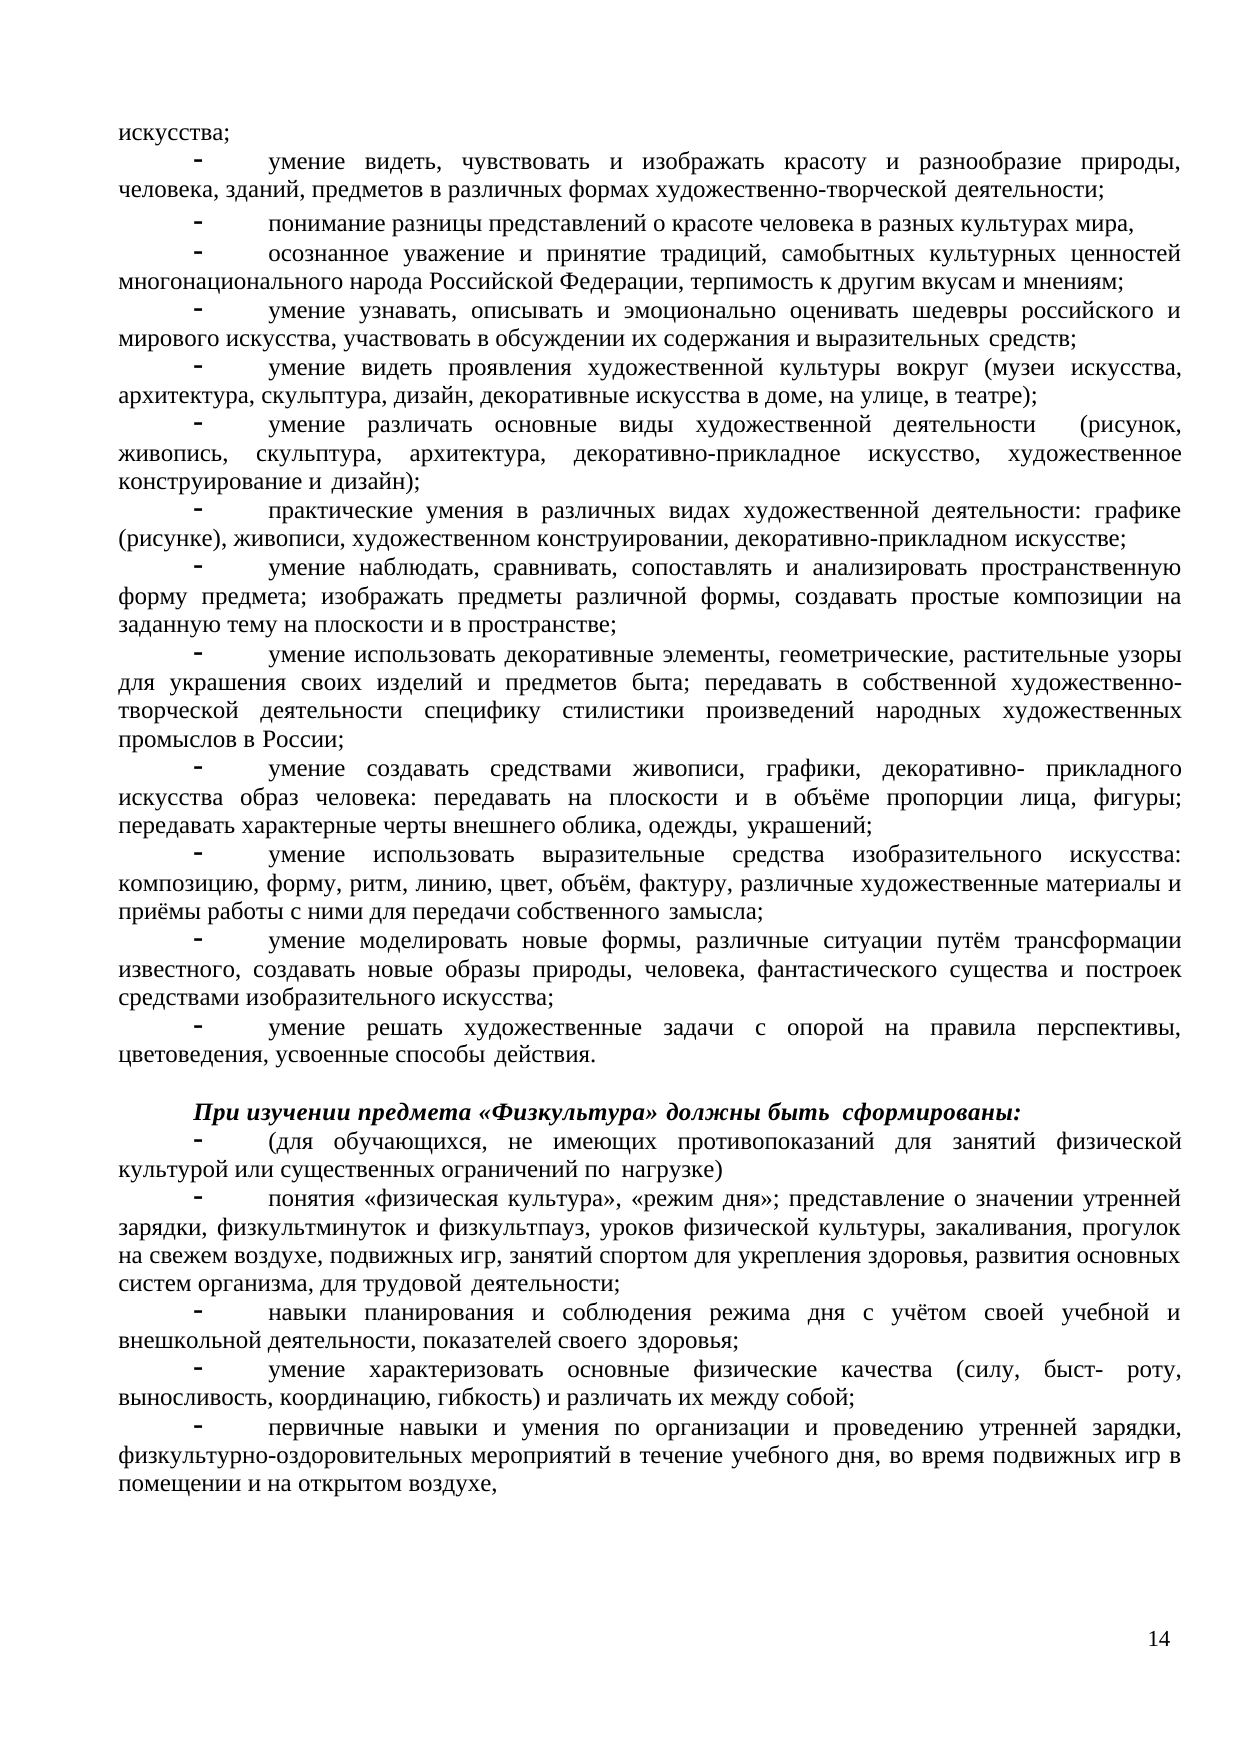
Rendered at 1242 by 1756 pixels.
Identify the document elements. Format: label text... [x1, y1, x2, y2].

list умение создавать средствами живописи, графики, декоративно- прикладного искусства образ человека: передавать на плоскости и в объёме пропорции лица, фигуры; передавать характерные черты внешнего облика, одежды, украшений; [118, 753, 1183, 838]
list (для обучающихся, не имеющих противопоказаний для занятий физической культурой или существенных ограничений по нагрузке) [118, 1127, 1183, 1183]
list понимание разницы представлений о красоте человека в разных культурах мира, [193, 203, 1219, 238]
list первичные навыки и умения по организации и проведению утренней зарядки, физкультурно-оздоровительных мероприятий в течение учебного дня, во время подвижных игр в помещении и на открытом воздухе, [118, 1412, 1183, 1497]
list умение узнавать, описывать и эмоционально оценивать шедевры российского и мирового искусства, участвовать в обсуждении их содержания и выразительных средств; [118, 295, 1182, 351]
list практические умения в различных видах художественной деятельности: графике (рисунке), живописи, художественном конструировании, декоративно-прикладном искусстве; [118, 496, 1182, 552]
list умение использовать декоративные элементы, геометрические, растительные узоры для украшения своих изделий и предметов быта; передавать в собственной художественно- творческой деятельности специфику стилистики произведений народных художественных промыслов в России; [118, 639, 1183, 752]
list понятия «физическая культура», «режим дня»; представление о значении утренней зарядки, физкультминуток и физкультпауз, уроков физической культуры, закаливания, прогулок на свежем воздухе, подвижных игр, занятий спортом для укрепления здоровья, развития основных систем организма, для трудовой деятельности; [118, 1183, 1182, 1297]
list умение характеризовать основные физические качества (силу, быст- роту, выносливость, координацию, гибкость) и различать их между собой; [118, 1355, 1183, 1411]
list умение использовать выразительные средства изобразительного искусства: композицию, форму, ритм, линию, цвет, объём, фактуру, различные художественные материалы и приёмы работы с ними для передачи собственного замысла; [118, 839, 1182, 925]
text искусства; [118, 117, 1219, 146]
list навыки планирования и соблюдения режима дня с учётом своей учебной и внешкольной деятельности, показателей своего здоровья; [118, 1298, 1182, 1354]
list умение видеть, чувствовать и изображать красоту и разнообразие природы, человека, зданий, предметов в различных формах художественно-творческой деятельности; [118, 147, 1182, 203]
list умение различать основные виды художественной деятельности (рисунок, живопись, скульптура, архитектура, декоративно-прикладное искусство, художественное конструирование и дизайн); [118, 409, 1183, 495]
list умение наблюдать, сравнивать, сопоставлять и анализировать пространственную форму предмета; изображать предметы различной формы, создавать простые композиции на заданную тему на плоскости и в пространстве; [118, 553, 1182, 638]
list умение видеть проявления художественной культуры вокруг (музеи искусства, архитектура, скульптура, дизайн, декоративные искусства в доме, на улице, в театре); [118, 352, 1183, 408]
list умение решать художественные задачи с опорой на правила перспективы, цветоведения, усвоенные способы действия. [118, 1012, 1182, 1068]
subtitle При изучении предмета «Физкультура» должны быть сформированы: [193, 1098, 1219, 1126]
list умение моделировать новые формы, различные ситуации путём трансформации известного, создавать новые образы природы, человека, фантастического существа и построек средствами изобразительного искусства; [118, 926, 1183, 1011]
list осознанное уважение и принятие традиций, самобытных культурных ценностей многонационального народа Российской Федерации, терпимость к другим вкусам и мнениям; [118, 238, 1182, 294]
